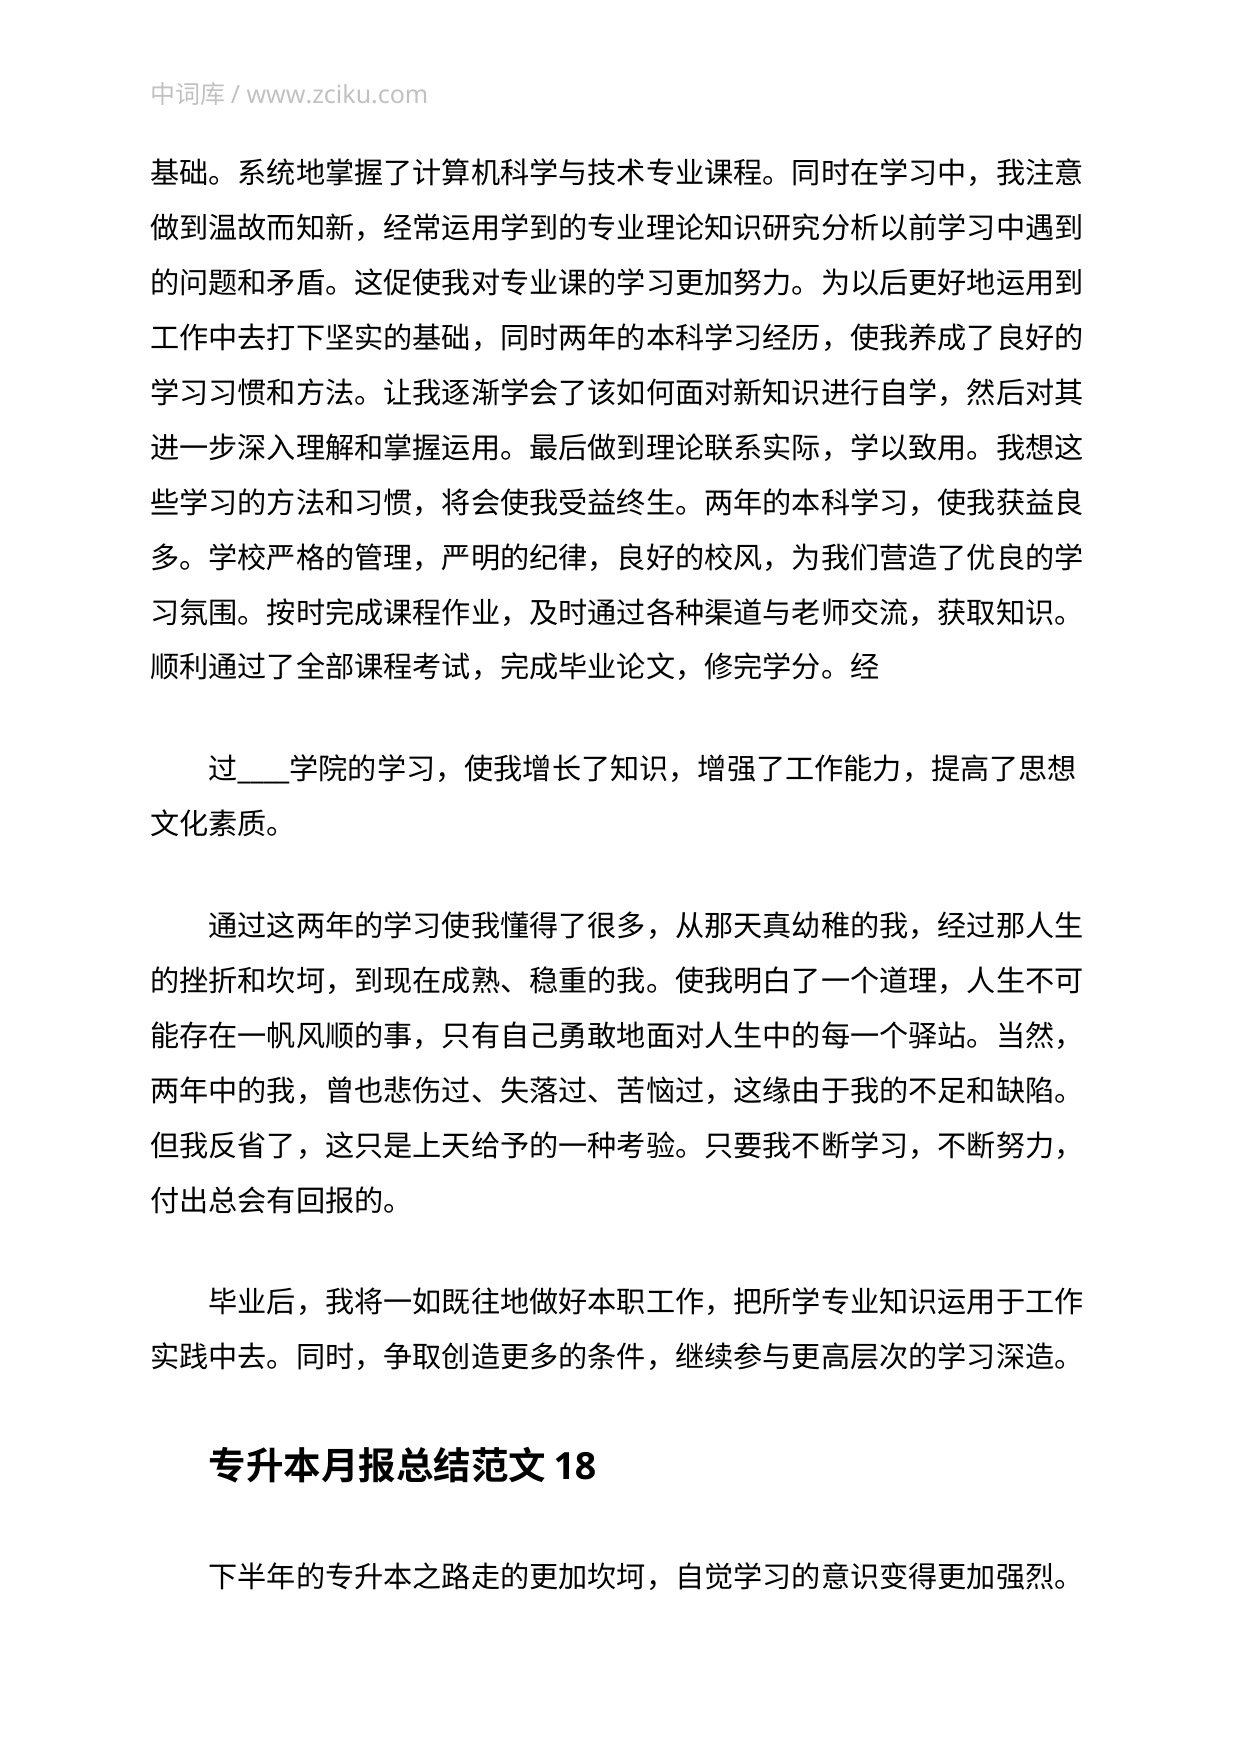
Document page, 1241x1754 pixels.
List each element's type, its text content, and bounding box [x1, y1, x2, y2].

text 过____学院的学习，使我增长了知识，增强了工作能力，提高了思想文化素质。 [150, 746, 1090, 843]
text 专升本月报总结范文18 [150, 1436, 1090, 1490]
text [150, 150, 1090, 686]
text 毕业后，我将一如既往地做好本职工作，把所学专业知识运用于工作实践中去。同时，争取创造更多的条件，继续参与更高层次的学习深造。 [150, 1279, 1090, 1376]
text 通过这两年的学习使我懂得了很多，从那天真幼稚的我，经过那人生的挫折和坎坷，到现在成熟、稳重的我。使我明白了一个道理，人生不可能存在一帆风顺的事，只有自己勇敢地面对人生中的每一个驿站。当然，两年中的我，曾也悲伤过、失落过、苦恼过，这缘由于我的不足和缺陷。但我反省了，这只是上天给予的一种考验。只要我不断学习，不断努力，付出总会有回报的。 [150, 903, 1090, 1219]
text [150, 1553, 1090, 1595]
